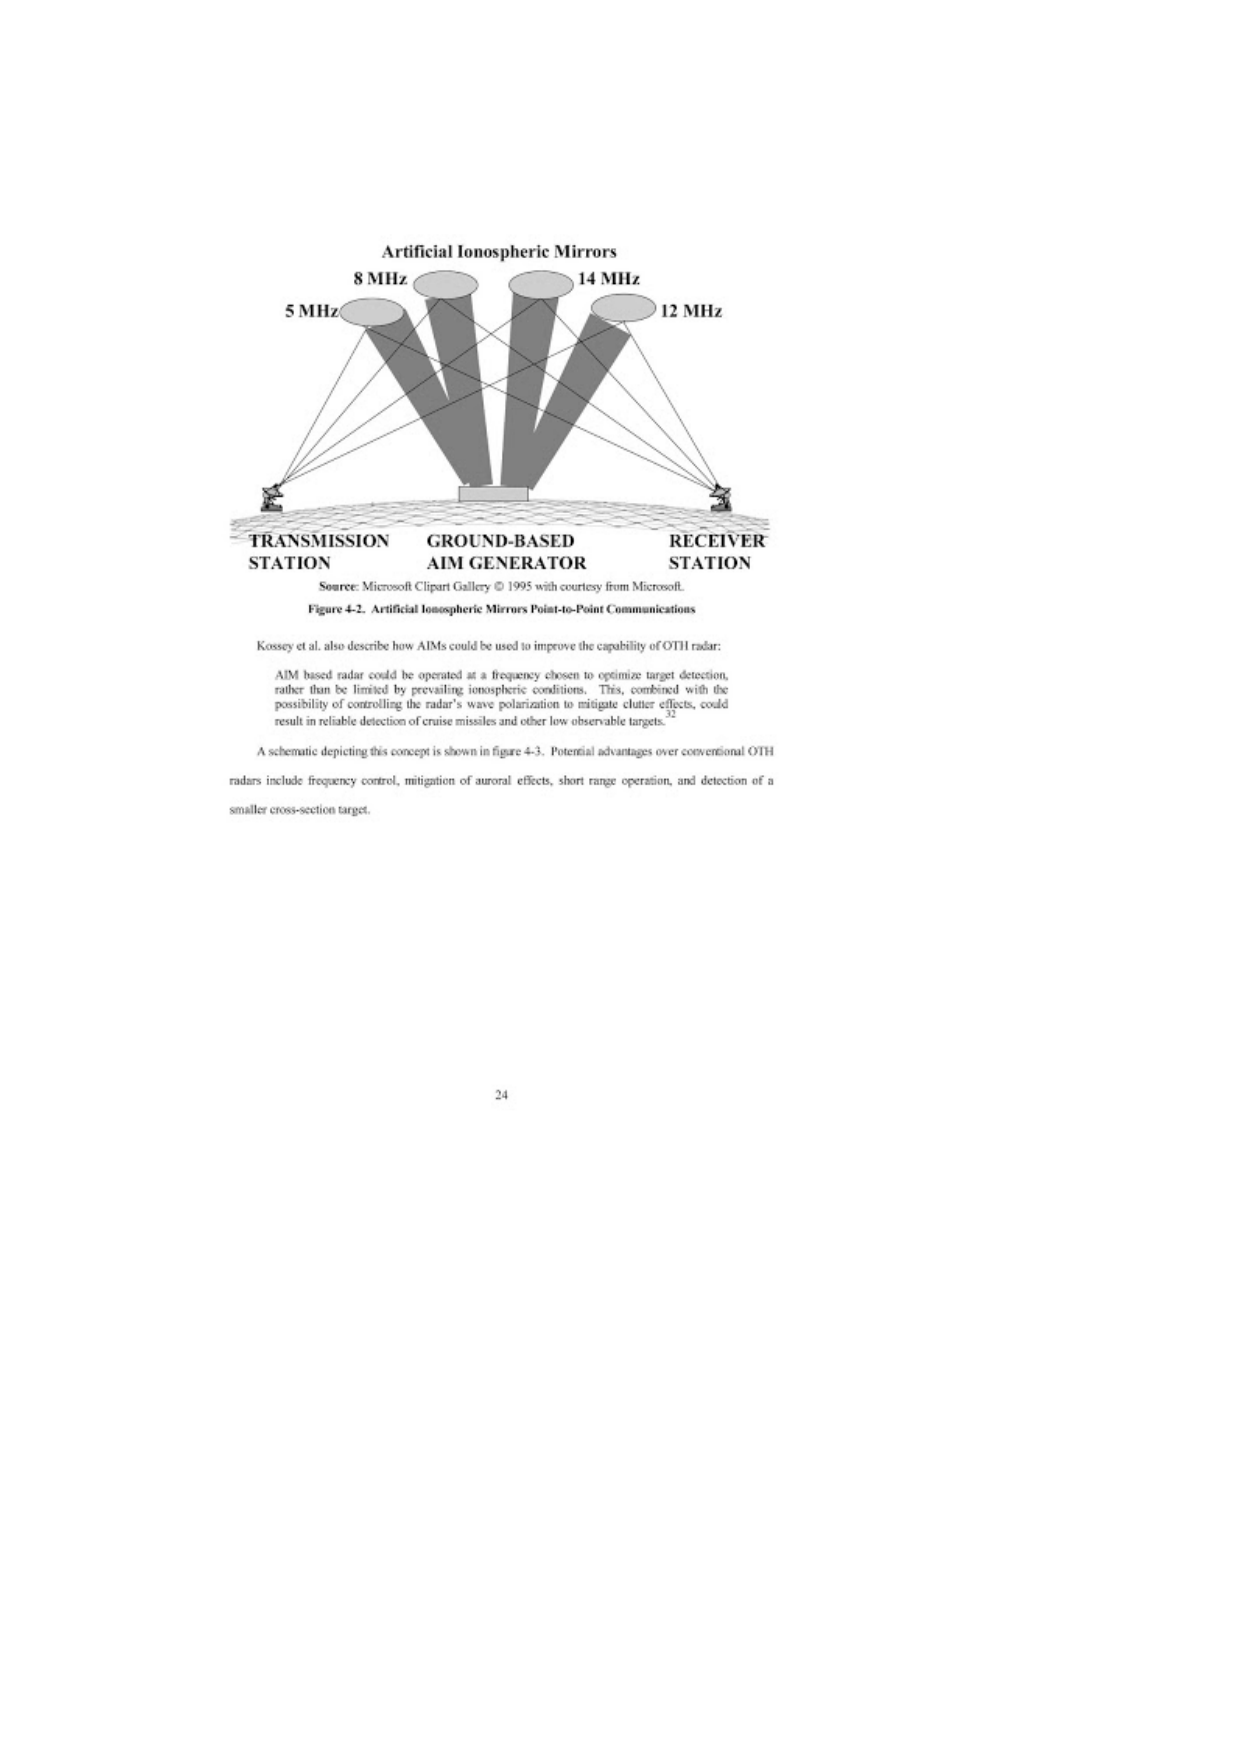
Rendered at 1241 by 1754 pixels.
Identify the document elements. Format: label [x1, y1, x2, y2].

picture [118, 147, 887, 1148]
